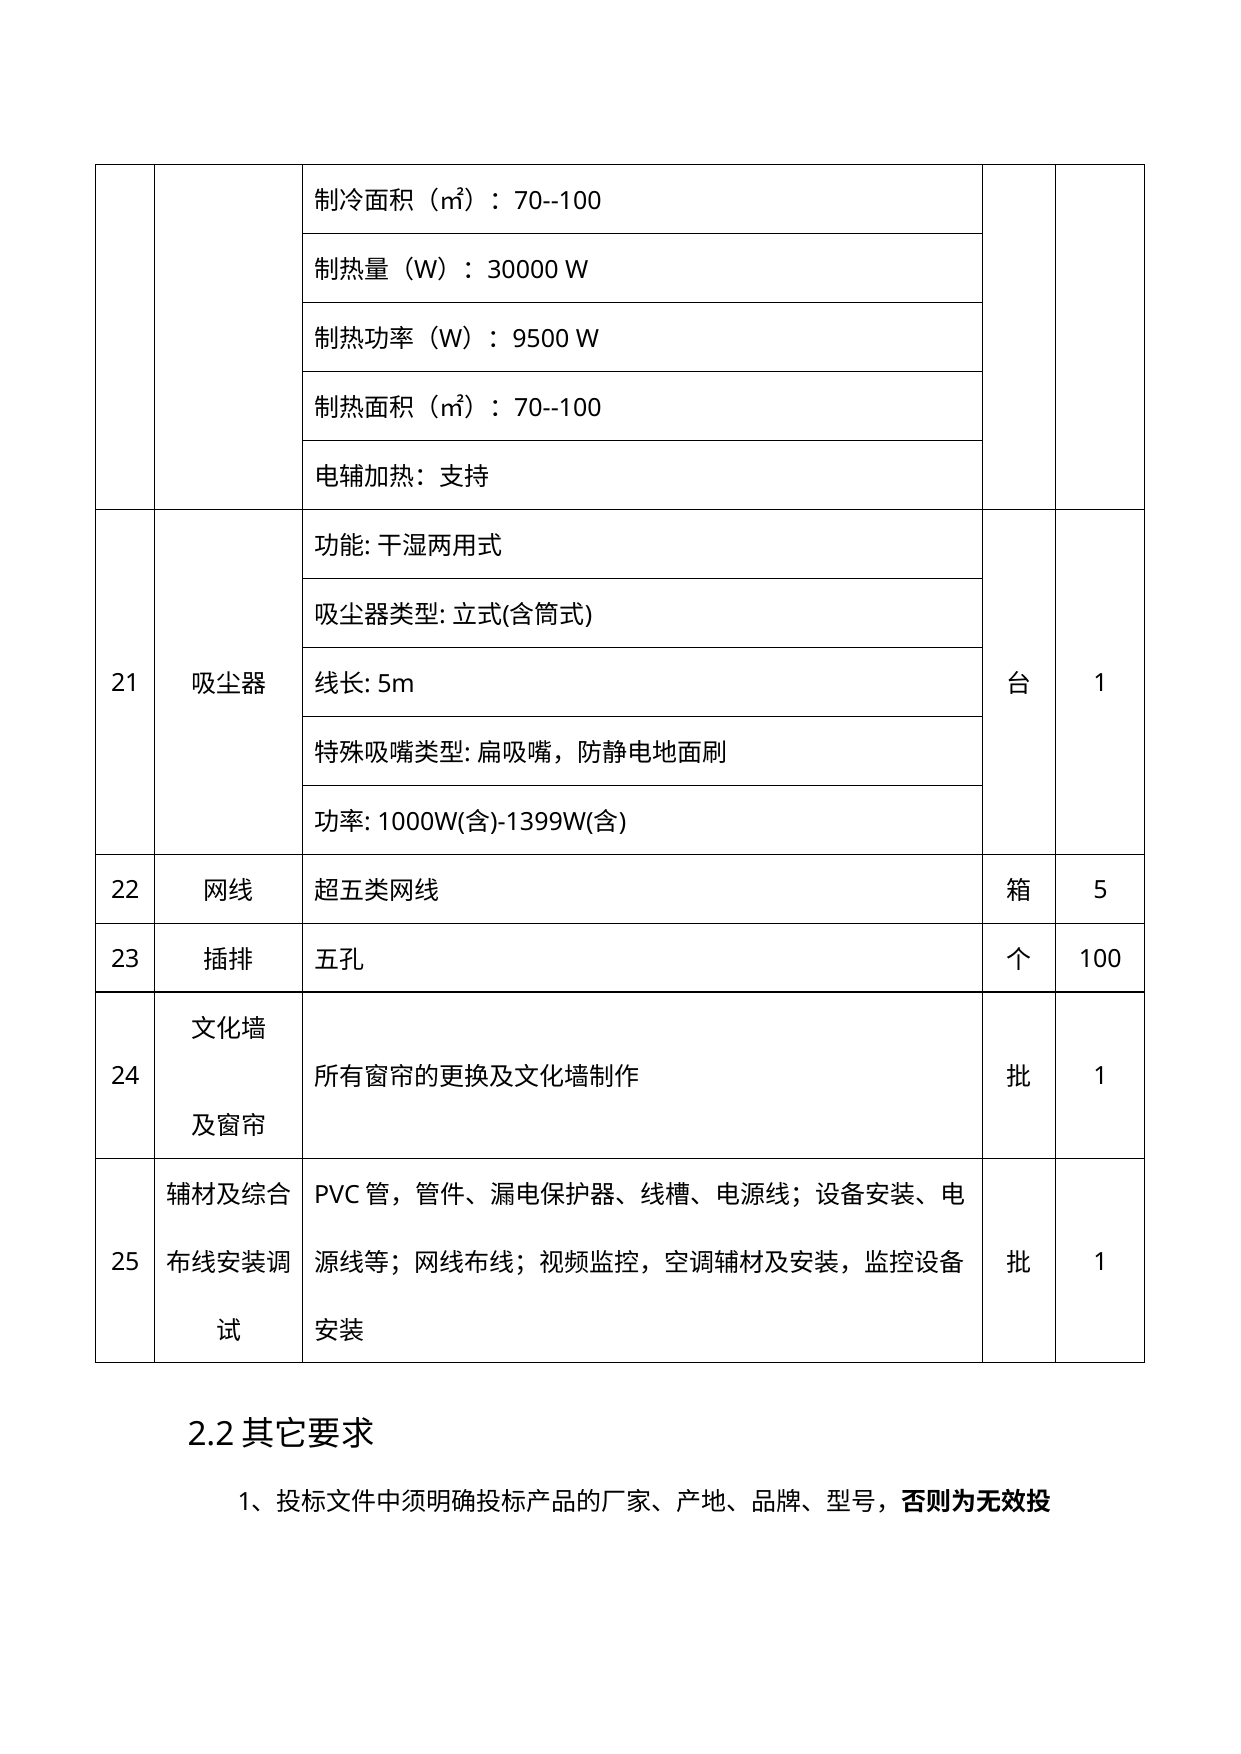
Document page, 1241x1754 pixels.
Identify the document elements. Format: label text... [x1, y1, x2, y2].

table_cell 制热功率（W）：9500 W [303, 303, 982, 371]
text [187, 1465, 1053, 1533]
table_cell 所有窗帘的更换及文化墙制作 [303, 993, 982, 1157]
table_cell 电辅加热：支持 [303, 441, 982, 509]
table_cell 文化墙 及窗帘 [155, 993, 302, 1157]
table_cell 24 [96, 993, 154, 1157]
table_cell 辅材及综合布线安装调试 [155, 1159, 302, 1362]
table_cell 插排 [155, 924, 302, 991]
table_cell 制冷面积（㎡）：70--100 [303, 165, 982, 233]
table_cell 吸尘器 [155, 510, 302, 853]
table_cell 吸尘器类型: 立式(含筒式) [303, 579, 982, 647]
table_cell 1 [1056, 1159, 1144, 1362]
table_cell 超五类网线 [303, 855, 982, 922]
table_cell 22 [96, 855, 154, 922]
table_cell 25 [96, 1159, 154, 1362]
table_cell 五孔 [303, 924, 982, 991]
table_cell 5 [1056, 855, 1144, 922]
table_cell 功能: 干湿两用式 [303, 510, 982, 578]
table_cell 台 [983, 510, 1055, 853]
table_cell 制热量（W）：30000 W [303, 234, 982, 302]
table_cell 21 [96, 510, 154, 853]
table_cell 100 [1056, 924, 1144, 991]
text 2.2其它要求 [187, 1397, 1053, 1465]
table_cell PVC管，管件、漏电保护器、线槽、电源线；设备安装、电源线等；网线布线；视频监控，空调辅材及安装，监控设备安装 [303, 1159, 982, 1362]
table_cell 1 [1056, 993, 1144, 1157]
table_cell 特殊吸嘴类型: 扁吸嘴，防静电地面刷 [303, 717, 982, 784]
table_cell 线长: 5m [303, 648, 982, 716]
table_cell 1 [1056, 510, 1144, 853]
table_cell 批 [983, 993, 1055, 1157]
table_cell 批 [983, 1159, 1055, 1362]
table_cell 箱 [983, 855, 1055, 922]
table_cell 功率: 1000W(含)-1399W(含) [303, 786, 982, 853]
table_cell 个 [983, 924, 1055, 991]
table_cell 网线 [155, 855, 302, 922]
table_cell 23 [96, 924, 154, 991]
table_cell 制热面积（㎡）：70--100 [303, 372, 982, 440]
